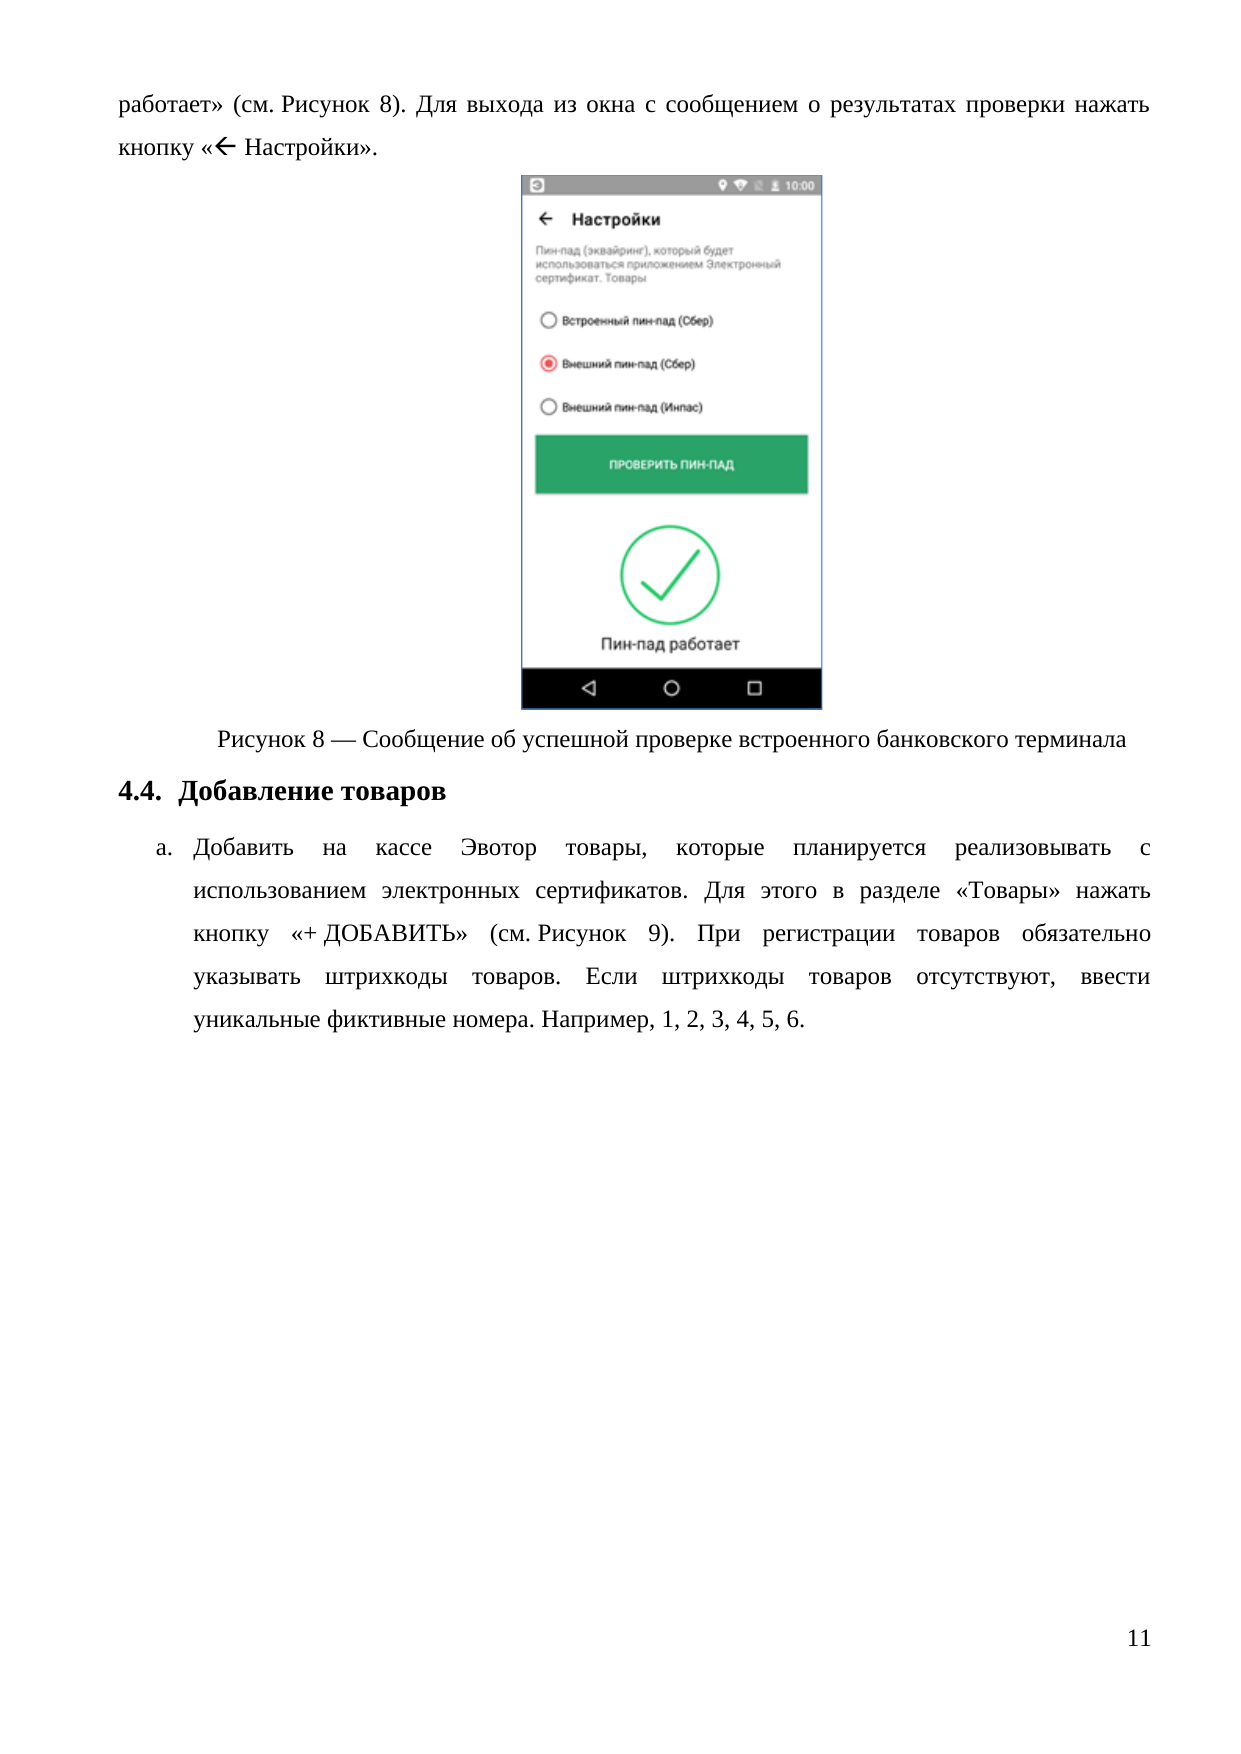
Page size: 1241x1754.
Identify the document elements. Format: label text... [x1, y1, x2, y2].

subtitle Добавление товаров [118, 773, 1152, 807]
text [118, 89, 1152, 161]
picture [521, 175, 823, 710]
text Рисунок 8 — Сообщение об успешной проверке встроенного банковского терминала [118, 724, 1152, 752]
list Добавить на кассе Эвотор товары, которые планируется реализовывать с использованием электронных сертификатов. Для этого в разделе «Товары» нажать кнопку «+ ДОБАВИТЬ» (см. рисунок 9). При регистрации товаров обязательно указывать штрихкоды товаров. Если штрихкоды товаров отсутствуют, ввести уникальные фиктивные номера. Например, 1, 2, 3, 4, 5, 6. [156, 832, 1152, 1033]
